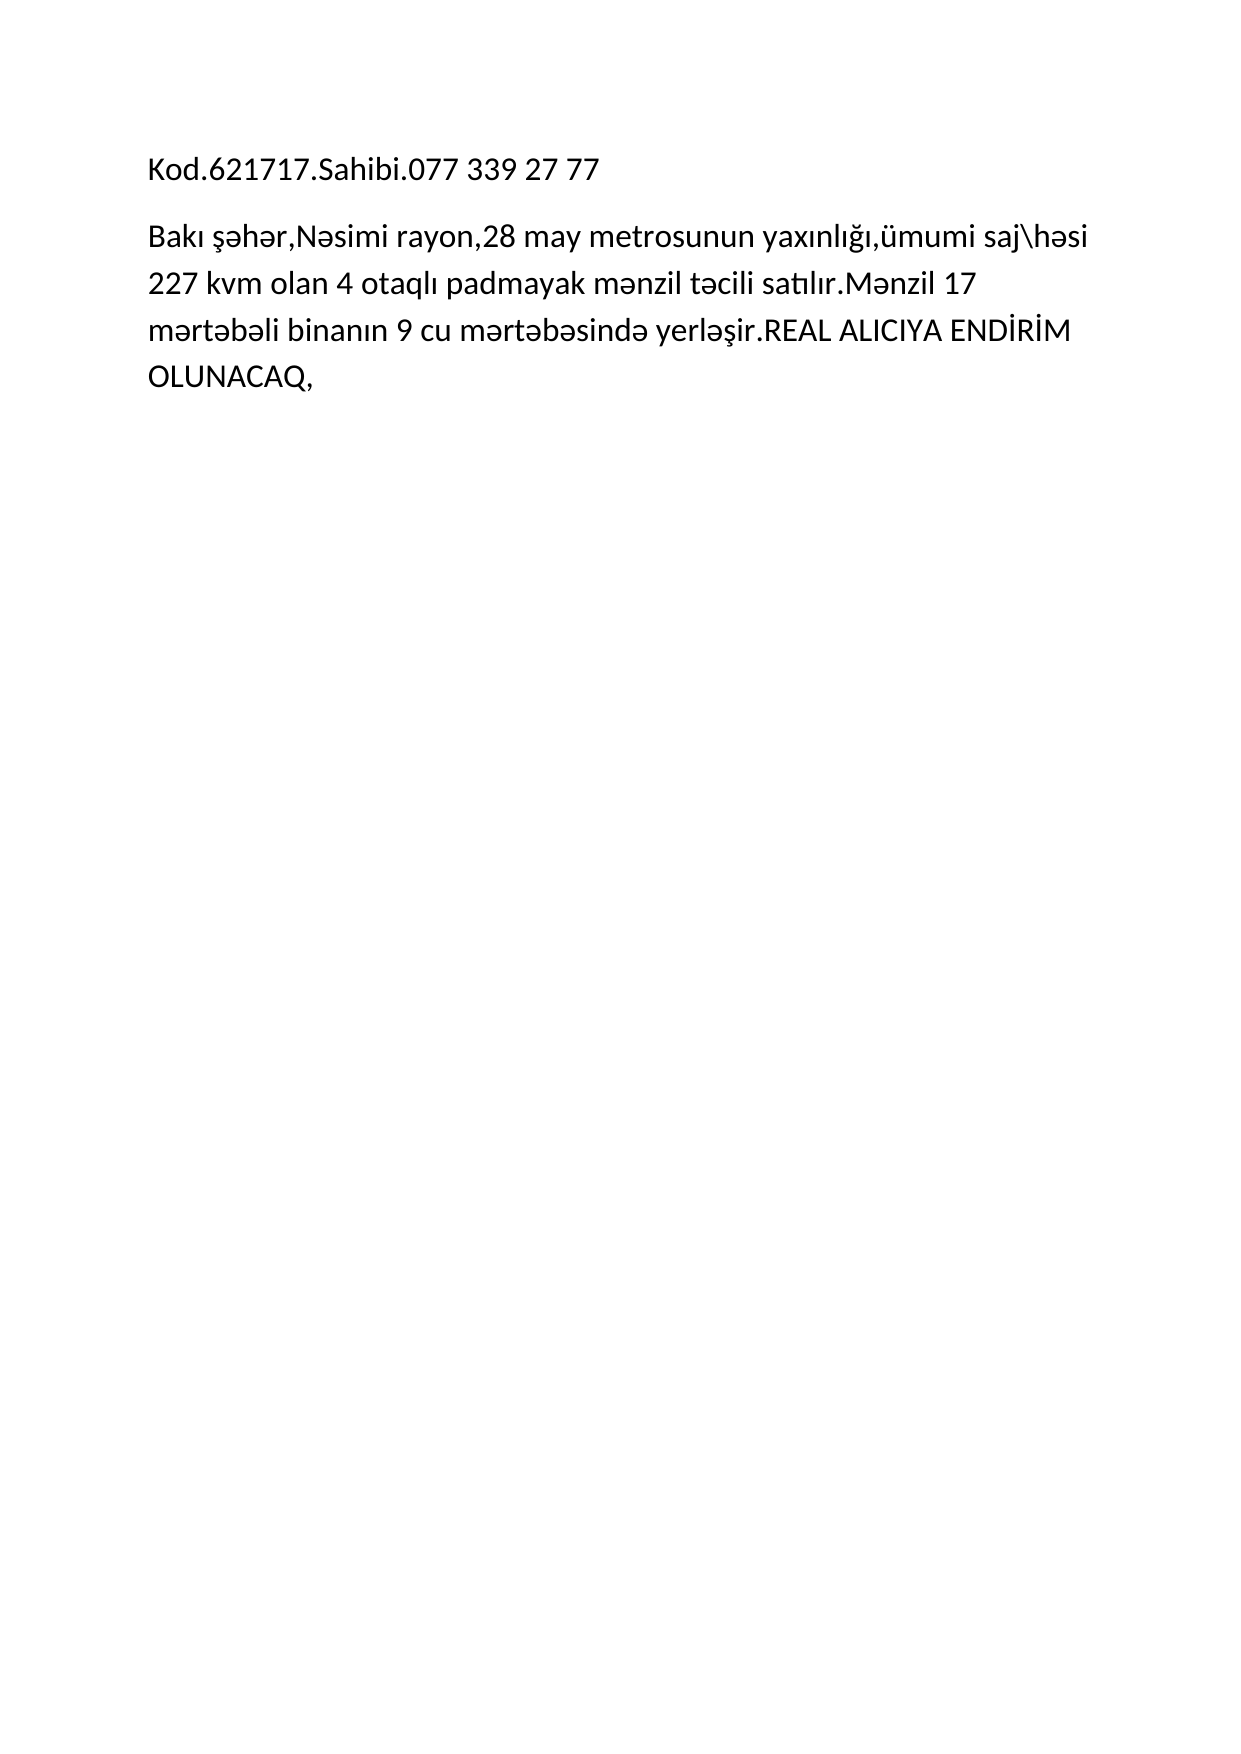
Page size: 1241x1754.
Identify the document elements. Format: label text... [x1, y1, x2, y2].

text Bakı şəhər,Nəsimi rayon,28 may metrosunun yaxınlığı,ümumi saj\həsi 227 kvm olan 4 otaqlı padmayak mənzil təcili satılır.Mənzil 17 mərtəbəli binanın 9 cu mərtəbəsində yerləşir.REAL ALICIYA ENDİRİM OLUNACAQ, [148, 215, 1093, 396]
text Kod.621717.Sahibi.077 339 27 77 [148, 148, 1093, 188]
